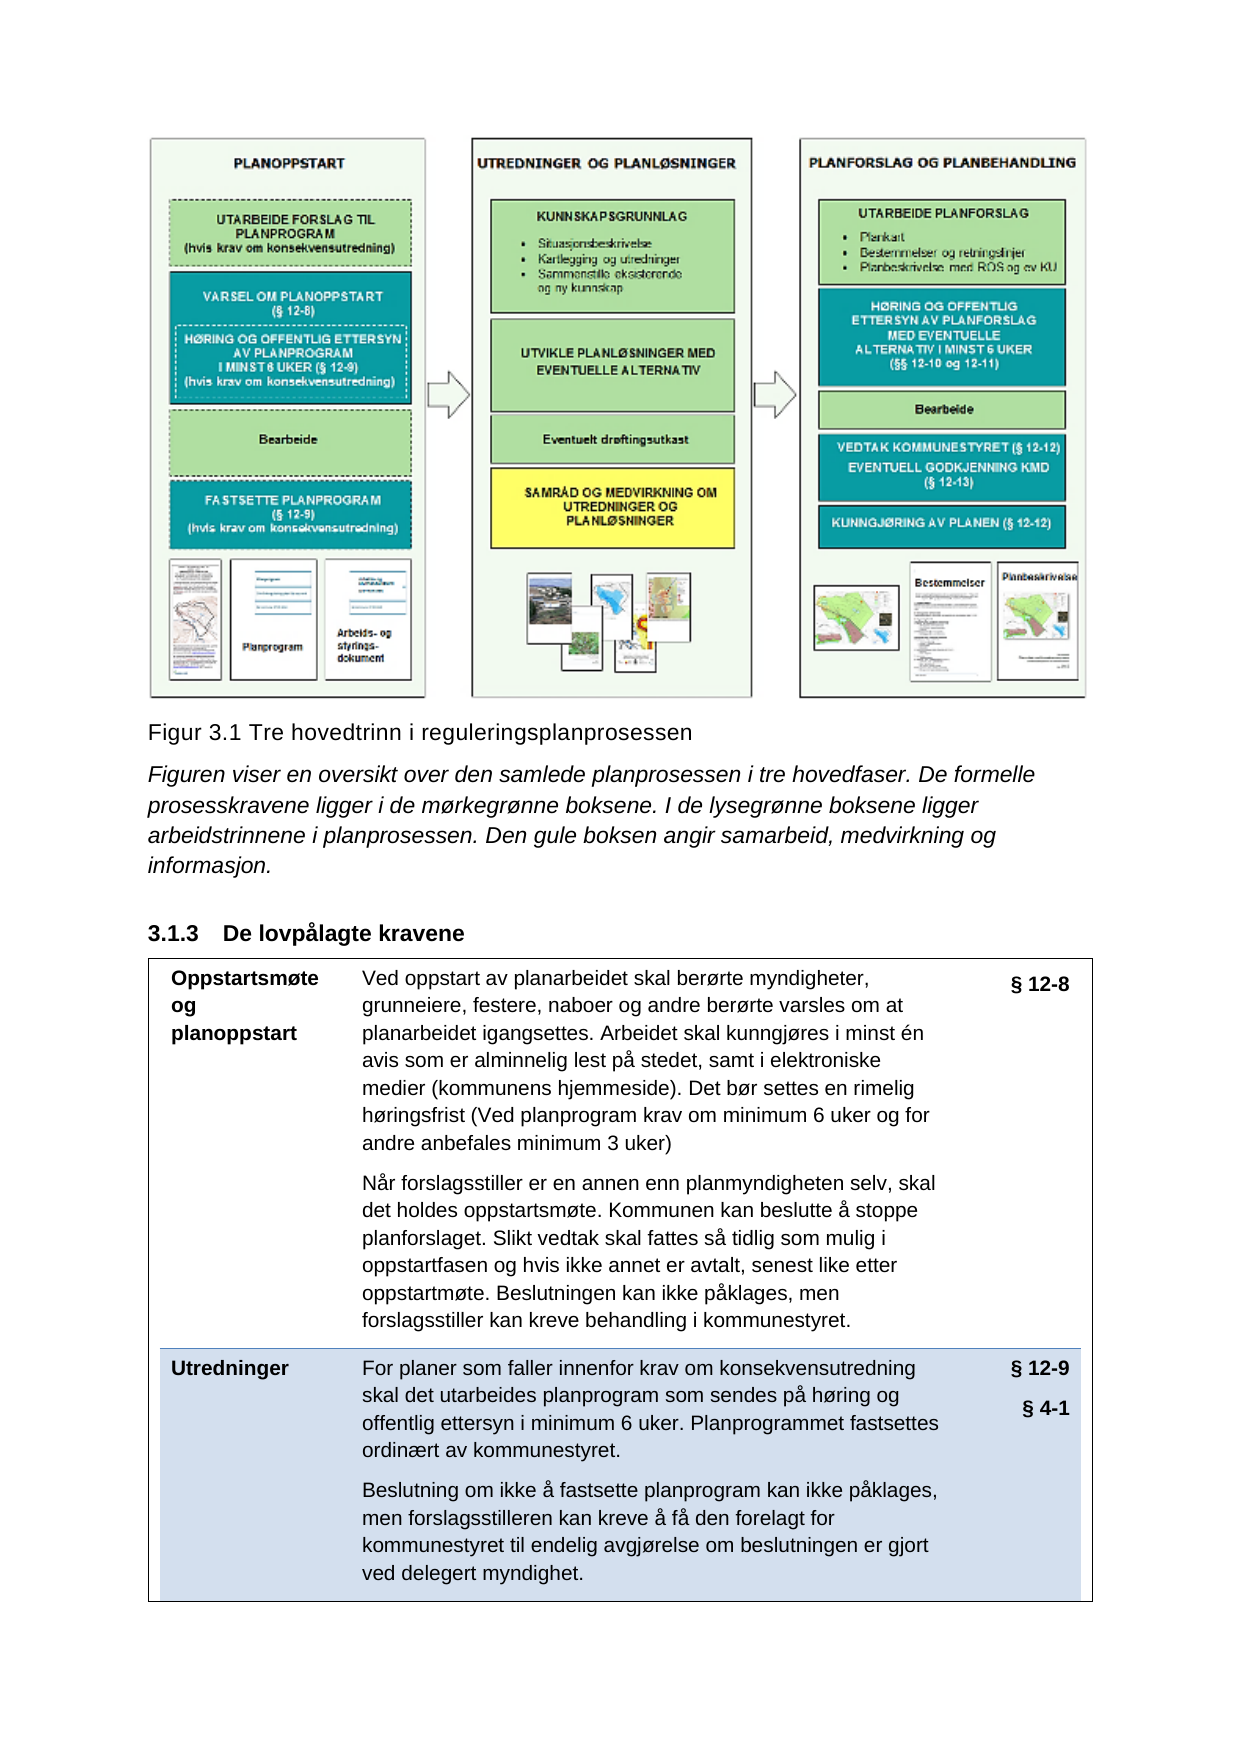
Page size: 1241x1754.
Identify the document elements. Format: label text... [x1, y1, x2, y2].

text Tre hovedtrinn i reguleringsplanprosessen [148, 719, 1092, 745]
text Figuren viser en oversikt over den samlede planprosessen i tre hovedfaser. De formelle prosesskravene ligger i de mørkegrønne boksene. I de lysegrønne boksene ligger arbeidstrinnene i planprosessen. Den gule boksen angir samarbeid, medvirkning og informasjon. [148, 761, 1092, 878]
picture [147, 135, 1093, 703]
table_header [149, 959, 1092, 1601]
subtitle De lovpålagte kravene [148, 920, 1092, 946]
